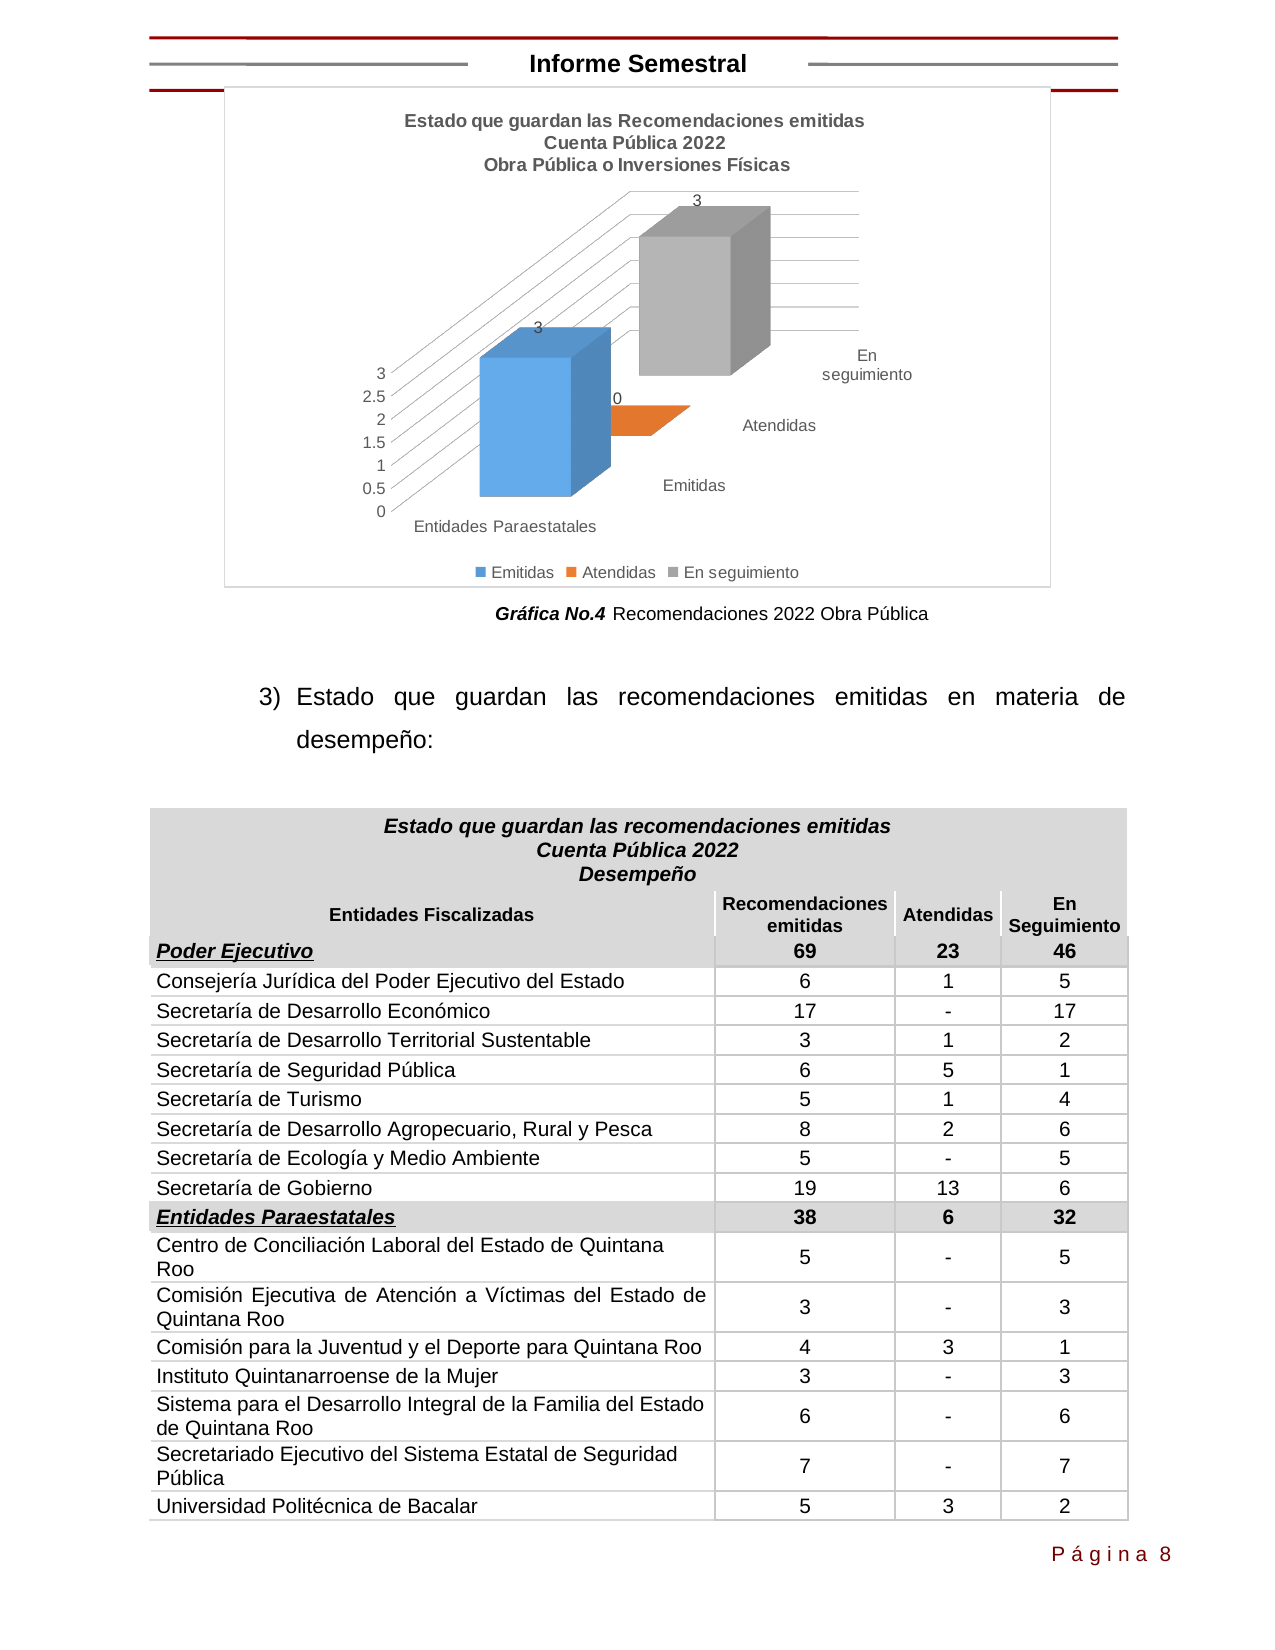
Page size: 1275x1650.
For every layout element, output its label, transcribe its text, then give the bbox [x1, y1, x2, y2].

list Estado que guardan las recomendaciones emitidas en materia de desempeño: [259, 681, 1127, 753]
table_cell Secretaría de Desarrollo Agropecuario, Rural y Pesca [149, 1113, 714, 1142]
table_cell 17 [1002, 997, 1127, 1024]
table_cell 4 [716, 1333, 894, 1360]
table_cell 46 [1002, 936, 1127, 965]
table_cell 1 [1002, 1056, 1127, 1083]
table_cell 3 [716, 1026, 894, 1054]
table_cell Secretaría de Gobierno [149, 1172, 714, 1201]
table_cell 17 [716, 997, 894, 1024]
table_cell 19 [716, 1174, 894, 1201]
table_cell - [896, 1283, 1000, 1331]
table_cell 4 [1002, 1085, 1127, 1113]
table_cell 6 [1002, 1174, 1127, 1201]
table_cell Secretaría de Turismo [149, 1083, 714, 1113]
table_cell 2 [896, 1115, 1000, 1142]
table_cell 2 [1002, 1492, 1127, 1519]
table_cell - [896, 1442, 1000, 1490]
table_cell Consejería Jurídica del Poder Ejecutivo del Estado [149, 965, 714, 995]
table_cell - [896, 1144, 1000, 1172]
table_cell Centro de Conciliación Laboral del Estado de Quintana Roo [149, 1231, 714, 1281]
table_cell Comisión Ejecutiva de Atención a Víctimas del Estado de Quintana Roo [149, 1281, 714, 1331]
table_cell Universidad Politécnica de Bacalar [149, 1490, 714, 1519]
table_cell 5 [1002, 1233, 1127, 1281]
table_cell Secretaría de Seguridad Pública [149, 1054, 714, 1083]
table_cell Secretaría de Ecología y Medio Ambiente [149, 1142, 714, 1172]
table_cell Recomendaciones emitidas [716, 893, 894, 936]
table_cell 32 [1002, 1203, 1127, 1231]
table_cell 6 [716, 1056, 894, 1083]
table_cell 6 [716, 1392, 894, 1440]
table_cell Entidades Paraestatales [149, 1201, 714, 1231]
table_cell 5 [716, 1233, 894, 1281]
table_cell 38 [716, 1203, 894, 1231]
table_cell - [896, 1233, 1000, 1281]
table_cell 3 [1002, 1362, 1127, 1390]
table_cell - [896, 997, 1000, 1024]
table_cell 2 [1002, 1026, 1127, 1054]
table_cell Sistema para el Desarrollo Integral de la Familia del Estado de Quintana Roo [149, 1390, 714, 1440]
table_cell 8 [716, 1115, 894, 1142]
table_cell 5 [716, 1085, 894, 1113]
table_cell Comisión para la Juventud y el Deporte para Quintana Roo [149, 1331, 714, 1360]
table_cell 1 [896, 968, 1000, 995]
table_cell 13 [896, 1174, 1000, 1201]
table_cell 6 [1002, 1392, 1127, 1440]
table_cell 6 [716, 968, 894, 995]
table_cell 3 [896, 1492, 1000, 1519]
table_cell 3 [716, 1362, 894, 1390]
table_cell 3 [896, 1333, 1000, 1360]
table_cell Secretaría de Desarrollo Económico [149, 995, 714, 1024]
table_cell 5 [896, 1056, 1000, 1083]
table_cell 23 [896, 936, 1000, 965]
table_header Estado que guardan las recomendaciones emitidas Cuenta Pública 2022 Desempeño [150, 808, 1127, 891]
table_cell 5 [716, 1492, 894, 1519]
table_cell 5 [1002, 968, 1127, 995]
table_cell Secretariado Ejecutivo del Sistema Estatal de Seguridad Pública [149, 1440, 714, 1490]
table_cell Atendidas [896, 893, 1000, 936]
table_cell - [896, 1392, 1000, 1440]
table_cell 7 [716, 1442, 894, 1490]
table_cell 1 [896, 1026, 1000, 1054]
table_cell 6 [1002, 1115, 1127, 1142]
text Gráfica No.4 Recomendaciones 2022 Obra Pública [296, 602, 1127, 624]
table_cell 69 [716, 936, 894, 965]
table_cell 1 [896, 1085, 1000, 1113]
table_cell - [896, 1362, 1000, 1390]
table_cell Secretaría de Desarrollo Territorial Sustentable [149, 1024, 714, 1054]
table_cell 3 [716, 1283, 894, 1331]
table_cell 5 [1002, 1144, 1127, 1172]
table_cell 7 [1002, 1442, 1127, 1490]
table_cell 1 [1002, 1333, 1127, 1360]
table_cell En Seguimiento [1002, 893, 1127, 936]
table_cell Instituto Quintanarroense de la Mujer [149, 1360, 714, 1390]
table_cell Poder Ejecutivo [149, 936, 714, 965]
table_cell 5 [716, 1144, 894, 1172]
table_cell 3 [1002, 1283, 1127, 1331]
table_cell 6 [896, 1203, 1000, 1231]
table_cell Entidades Fiscalizadas [150, 893, 714, 936]
